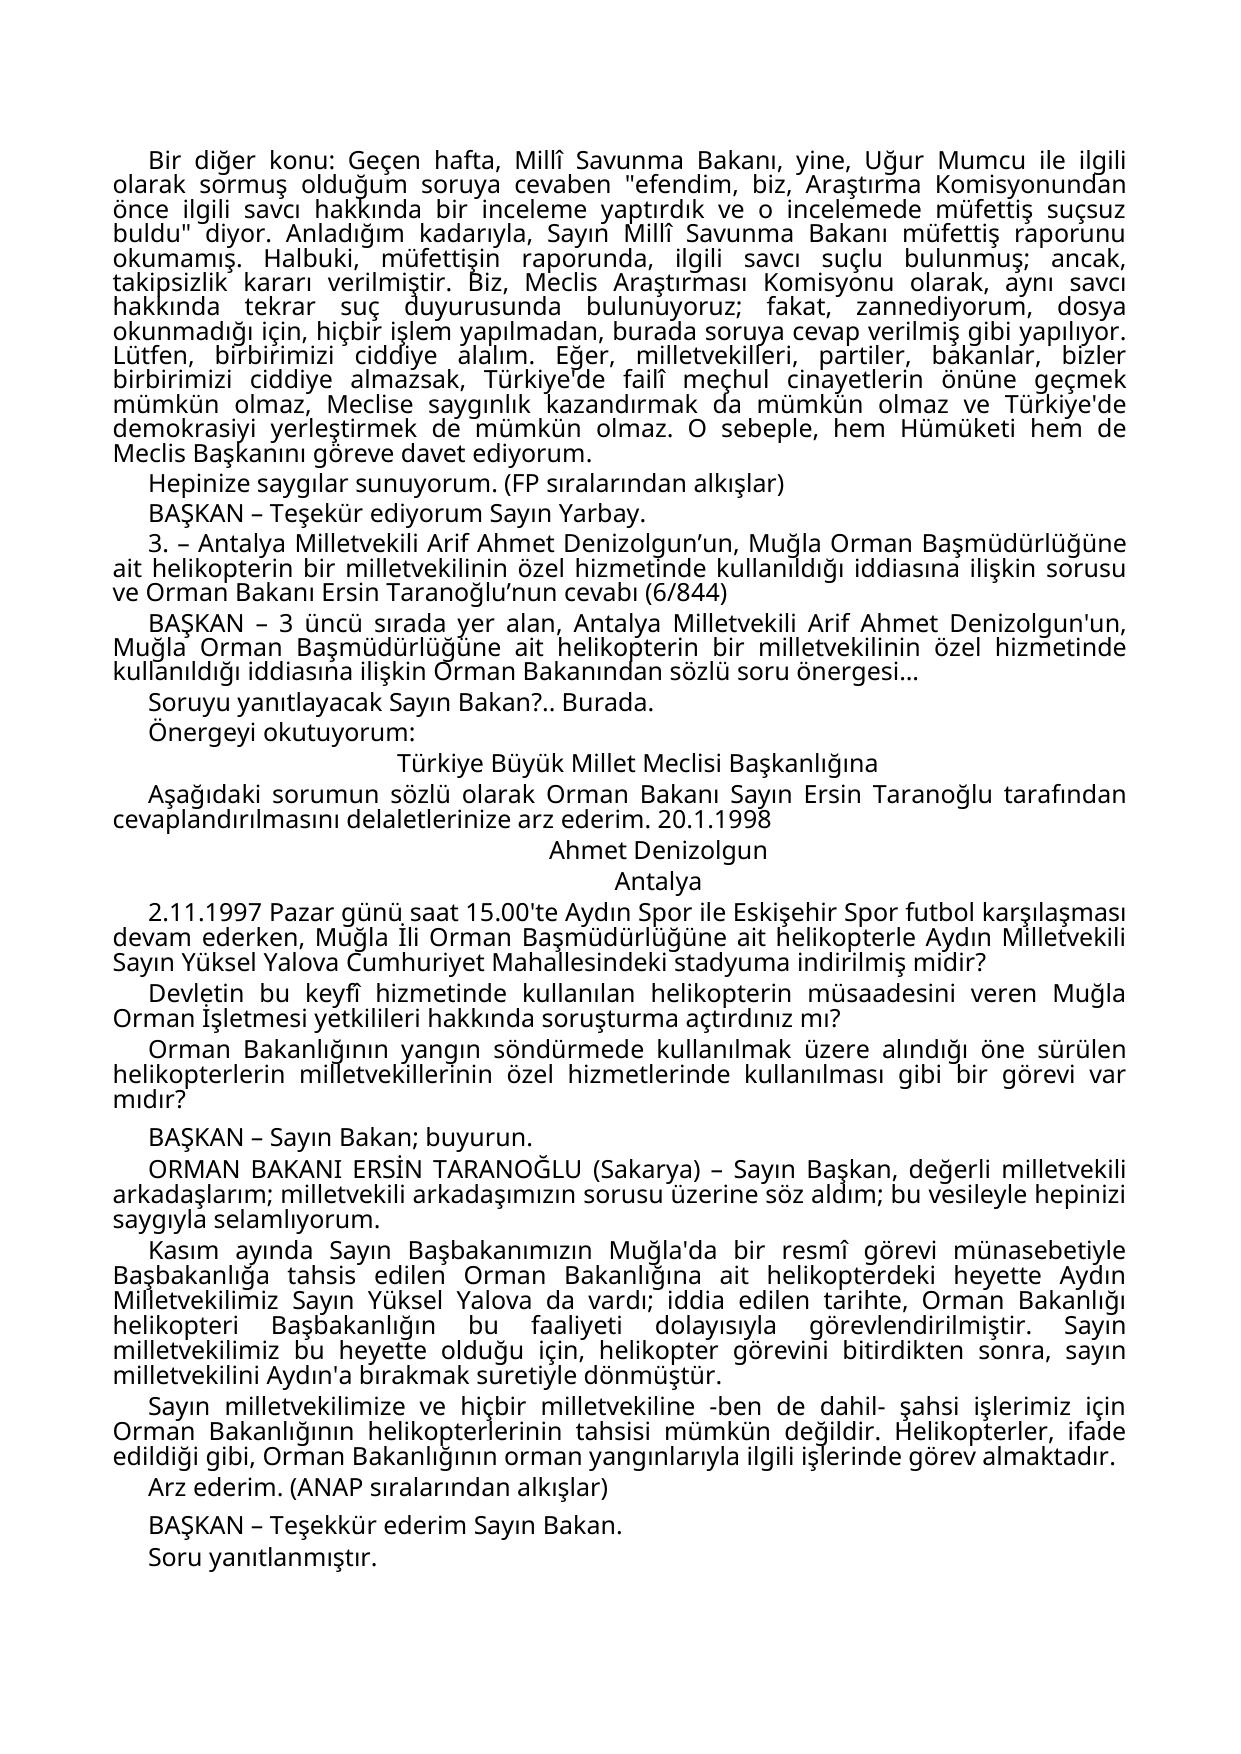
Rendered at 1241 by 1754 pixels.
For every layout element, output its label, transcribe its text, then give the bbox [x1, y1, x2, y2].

text 3. – Antalya Milletvekili Arif Ahmet Denizolgun’un, Muğla Orman Başmüdürlüğüne ait helikopterin bir milletvekilinin özel hizmetinde kullanıldığı iddiasına ilişkin sorusu ve Orman Bakanı Ersin Taranoğlu’nun cevabı (6/844) [112, 533, 1128, 607]
text Antalya [112, 871, 1128, 896]
text Kasım ayında Sayın Başbakanımızın Muğla'da bir resmî görevi münasebetiyle Başbakanlığa tahsis edilen Orman Bakanlığına ait helikopterdeki heyette Aydın Milletvekilimiz Sayın Yüksel Yalova da vardı; iddia edilen tarihte, Orman Bakanlığı helikopteri Başbakanlığın bu faaliyeti dolayısıyla görevlendirilmiştir. Sayın milletvekilimiz bu heyette olduğu için, helikopter görevini bitirdikten sonra, sayın milletvekilini Aydın'a bırakmak suretiyle dönmüştür. [112, 1239, 1128, 1389]
text Soruyu yanıtlayacak Sayın Bakan?.. Burada. [112, 692, 1128, 716]
text BAŞKAN – Sayın Bakan; buyurun. [112, 1119, 1128, 1153]
text Sayın milletvekilimize ve hiçbir milletvekiline -ben de dahil- şahsi işlerimiz için Orman Bakanlığının helikopterlerinin tahsisi mümkün değildir. Helikopterler, ifade edildiği gibi, Orman Bakanlığının orman yangınlarıyla ilgili işlerinde görev almaktadır. [112, 1396, 1128, 1471]
text Ahmet Denizolgun [112, 840, 1128, 865]
text BAŞKAN – Teşekkür ederim Sayın Bakan. [112, 1507, 1128, 1541]
text 2.11.1997 Pazar günü saat 15.00'te Aydın Spor ile Eskişehir Spor futbol karşılaşması devam ederken, Muğla İli Orman Başmüdürlüğüne ait helikopterle Aydın Milletvekili Sayın Yüksel Yalova Cumhuriyet Mahallesindeki stadyuma indirilmiş midir? [112, 902, 1128, 977]
text Devletin bu keyfî hizmetinde kullanılan helikopterin müsaadesini veren Muğla Orman İşletmesi yetkilileri hakkında soruşturma açtırdınız mı? [112, 982, 1128, 1032]
text Aşağıdaki sorumun sözlü olarak Orman Bakanı Sayın Ersin Taranoğlu tarafından cevaplandırılmasını delaletlerinize arz ederim. 20.1.1998 [112, 784, 1128, 834]
text ORMAN BAKANI ERSİN TARANOĞLU (Sakarya) – Sayın Başkan, değerli milletvekili arkadaşlarım; milletvekili arkadaşımızın sorusu üzerine söz aldım; bu vesileyle hepinizi saygıyla selamlıyorum. [112, 1159, 1128, 1234]
text Hepinize saygılar sunuyorum. (FP sıralarından alkışlar) [112, 473, 1128, 497]
text Orman Bakanlığının yangın söndürmede kullanılmak üzere alındığı öne sürülen helikopterlerin milletvekillerinin özel hizmetlerinde kullanılması gibi bir görevi var mıdır? [112, 1038, 1128, 1113]
text Bir diğer konu: Geçen hafta, Millî Savunma Bakanı, yine, Uğur Mumcu ile ilgili olarak sormuş olduğum soruya cevaben "efendim, biz, Araştırma Komisyonundan önce ilgili savcı hakkında bir inceleme yaptırdık ve o incelemede müfettiş suçsuz buldu" diyor. Anladığım kadarıyla, Sayın Millî Savunma Bakanı müfettiş raporunu okumamış. Halbuki, müfettişin raporunda, ilgili savcı suçlu bulunmuş; ancak, takipsizlik kararı verilmiştir. Biz, Meclis Araştırması Komisyonu olarak, aynı savcı hakkında tekrar suç duyurusunda bulunuyoruz; fakat, zannediyorum, dosya okunmadığı için, hiçbir işlem yapılmadan, burada soruya cevap verilmiş gibi yapılıyor. Lütfen, birbirimizi ciddiye alalım. Eğer, milletvekilleri, partiler, bakanlar, bizler birbirimizi ciddiye almazsak, Türkiye'de failî meçhul cinayetlerin önüne geçmek mümkün olmaz, Meclise saygınlık kazandırmak da mümkün olmaz ve Türkiye'de demokrasiyi yerleştirmek de mümkün olmaz. O sebeple, hem Hümüketi hem de Meclis Başkanını göreve davet ediyorum. [112, 150, 1128, 467]
text Türkiye Büyük Millet Meclisi Başkanlığına [112, 753, 1128, 778]
text BAŞKAN – Teşekür ediyorum Sayın Yarbay. [112, 503, 1128, 527]
text Soru yanıtlanmıştır. [112, 1547, 1128, 1572]
text Arz ederim. (ANAP sıralarından alkışlar) [112, 1476, 1128, 1501]
text BAŞKAN – 3 üncü sırada yer alan, Antalya Milletvekili Arif Ahmet Denizolgun'un, Muğla Orman Başmüdürlüğüne ait helikopterin bir milletvekilinin özel hizmetinde kullanıldığı iddiasına ilişkin Orman Bakanından sözlü soru önergesi... [112, 612, 1128, 686]
text Önergeyi okutuyorum: [112, 722, 1128, 747]
